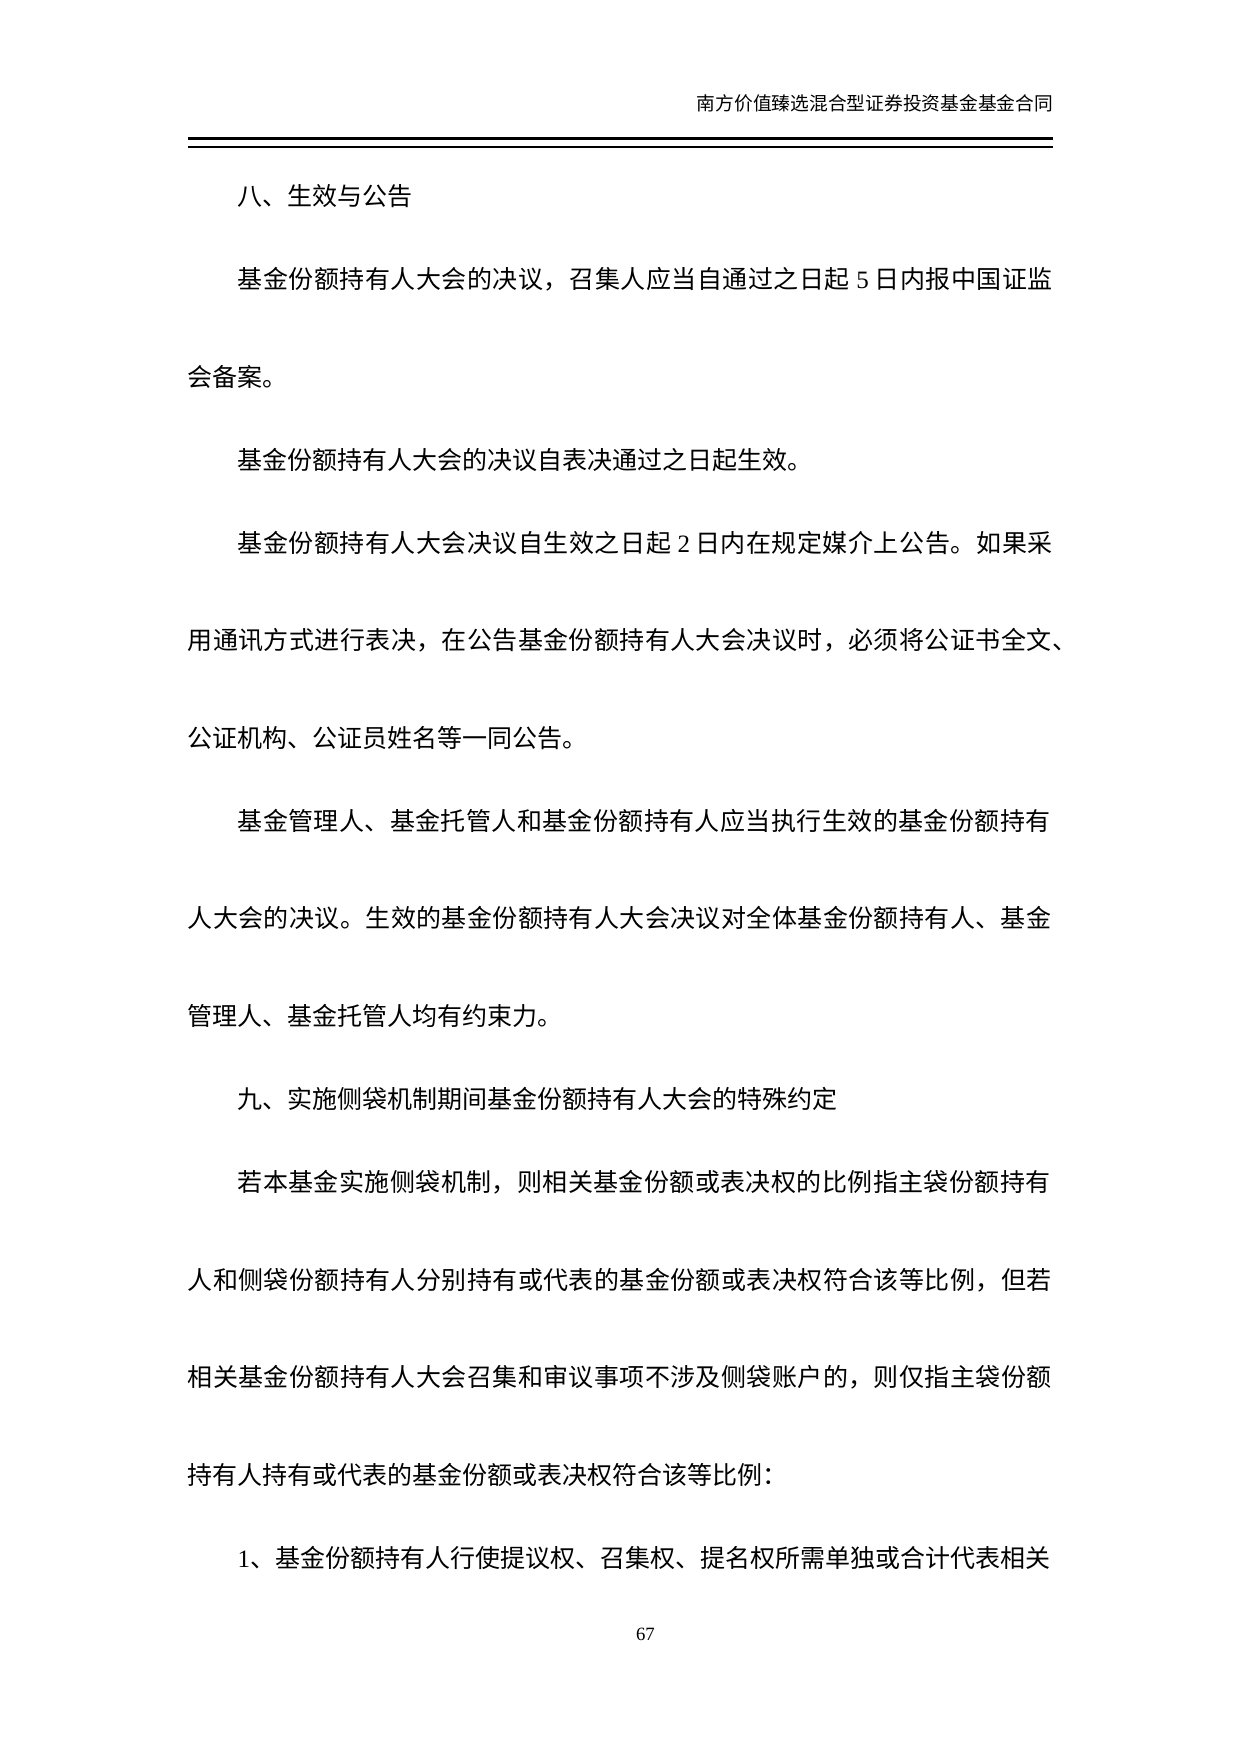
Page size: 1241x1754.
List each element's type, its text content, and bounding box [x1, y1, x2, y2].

text 八、生效与公告 [187, 162, 1053, 227]
text 若本基金实施侧袋机制，则相关基金份额或表决权的比例指主袋份额持有人和侧袋份额持有人分别持有或代表的基金份额或表决权符合该等比例，但若相关基金份额持有人大会召集和审议事项不涉及侧袋账户的，则仅指主袋份额持有人持有或代表的基金份额或表决权符合该等比例： [187, 1148, 1053, 1506]
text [187, 1524, 1053, 1589]
text 基金份额持有人大会的决议自表决通过之日起生效。 [187, 426, 1053, 491]
text 基金管理人、基金托管人和基金份额持有人应当执行生效的基金份额持有人大会的决议。生效的基金份额持有人大会决议对全体基金份额持有人、基金管理人、基金托管人均有约束力。 [187, 787, 1053, 1047]
text 基金份额持有人大会决议自生效之日起2日内在规定媒介上公告。如果采用通讯方式进行表决，在公告基金份额持有人大会决议时，必须将公证书全文、公证机构、公证员姓名等一同公告。 [187, 509, 1053, 769]
text 九、实施侧袋机制期间基金份额持有人大会的特殊约定 [187, 1065, 1053, 1130]
text 基金份额持有人大会的决议，召集人应当自通过之日起5日内报中国证监会备案。 [187, 245, 1053, 408]
